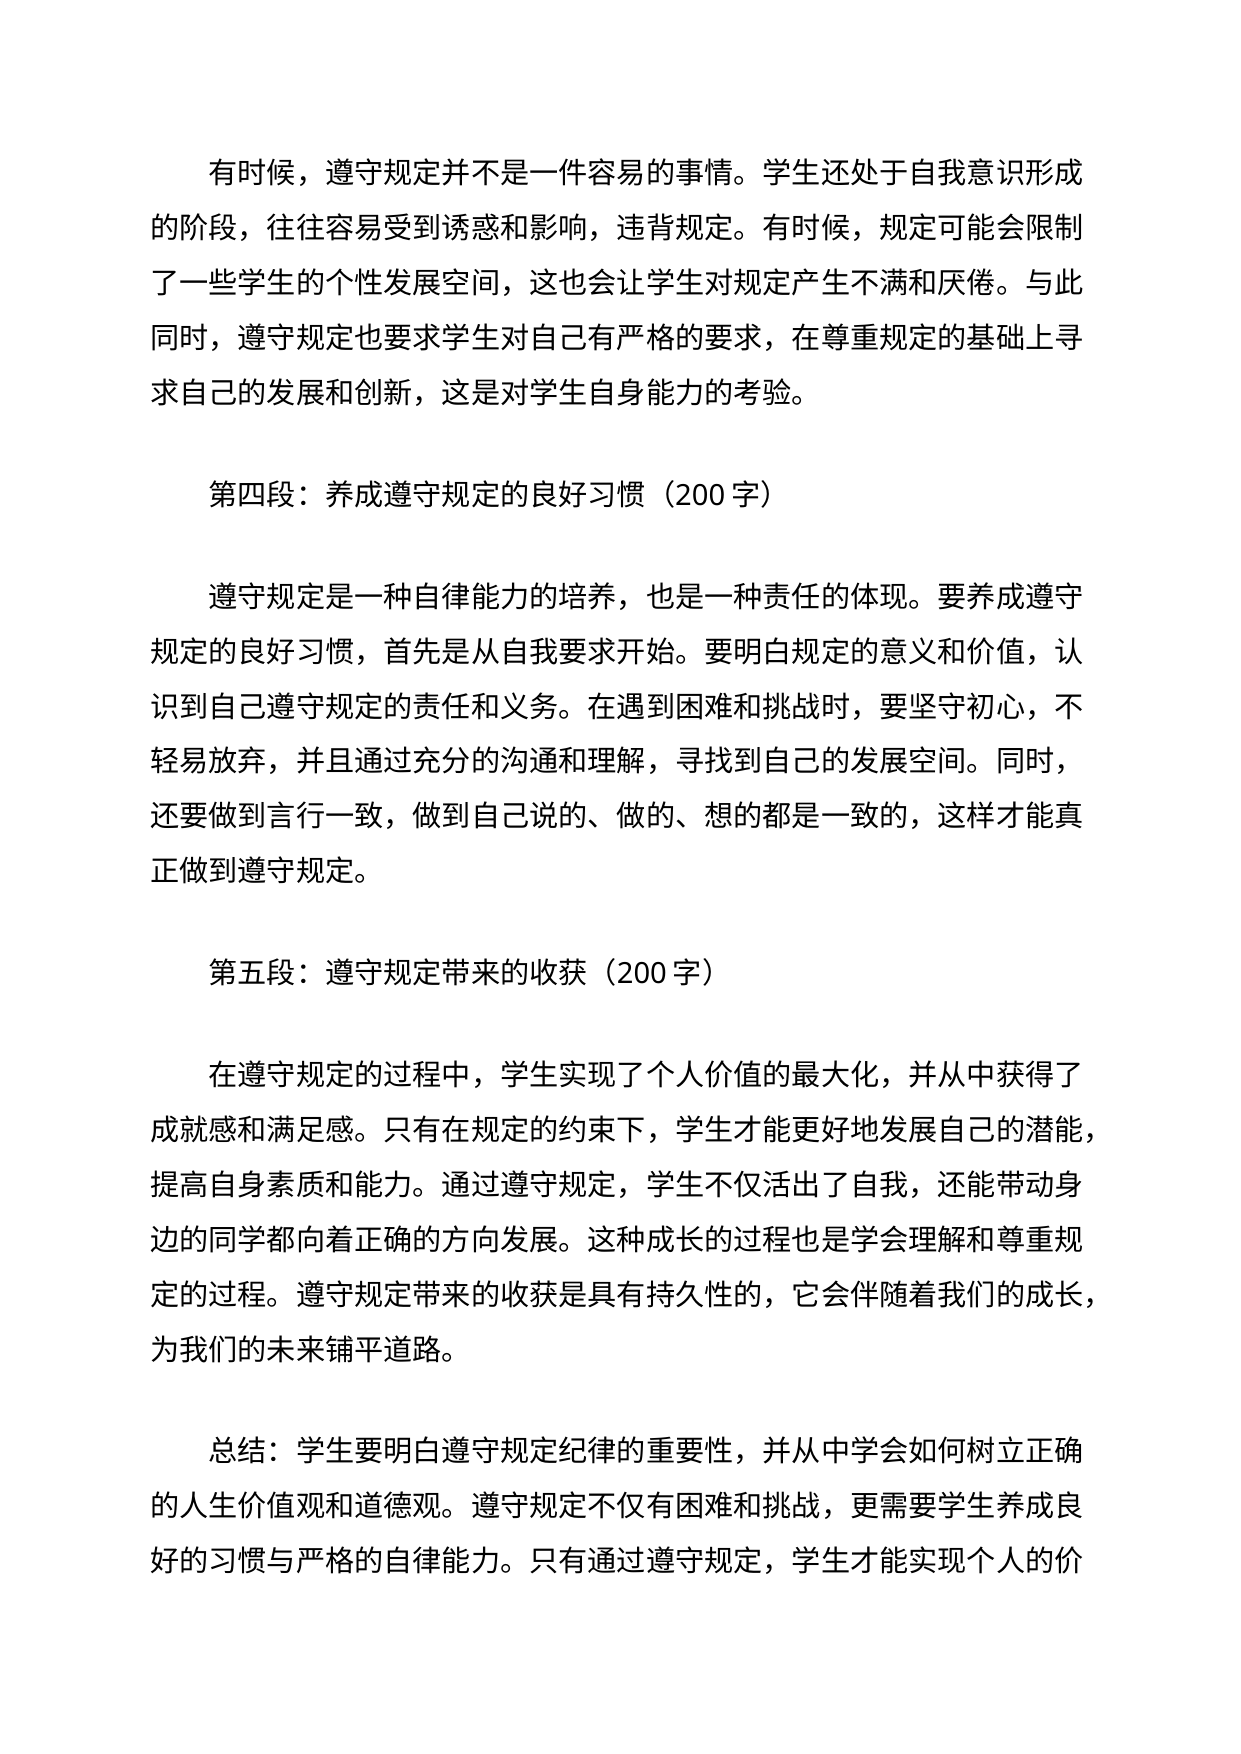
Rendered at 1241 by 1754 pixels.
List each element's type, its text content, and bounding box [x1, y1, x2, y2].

text 在遵守规定的过程中，学生实现了个人价值的最大化，并从中获得了成就感和满足感。只有在规定的约束下，学生才能更好地发展自己的潜能，提高自身素质和能力。通过遵守规定，学生不仅活出了自我，还能带动身边的同学都向着正确的方向发展。这种成长的过程也是学会理解和尊重规定的过程。遵守规定带来的收获是具有持久性的，它会伴随着我们的成长，为我们的未来铺平道路。 [150, 1052, 1090, 1368]
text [150, 1428, 1090, 1580]
text 有时候，遵守规定并不是一件容易的事情。学生还处于自我意识形成的阶段，往往容易受到诱惑和影响，违背规定。有时候，规定可能会限制了一些学生的个性发展空间，这也会让学生对规定产生不满和厌倦。与此同时，遵守规定也要求学生对自己有严格的要求，在尊重规定的基础上寻求自己的发展和创新，这是对学生自身能力的考验。 [150, 150, 1090, 412]
text 第五段：遵守规定带来的收获（200字） [150, 949, 1090, 992]
text 遵守规定是一种自律能力的培养，也是一种责任的体现。要养成遵守规定的良好习惯，首先是从自我要求开始。要明白规定的意义和价值，认识到自己遵守规定的责任和义务。在遇到困难和挑战时，要坚守初心，不轻易放弃，并且通过充分的沟通和理解，寻找到自己的发展空间。同时，还要做到言行一致，做到自己说的、做的、想的都是一致的，这样才能真正做到遵守规定。 [150, 573, 1090, 890]
text 第四段：养成遵守规定的良好习惯（200字） [150, 471, 1090, 514]
